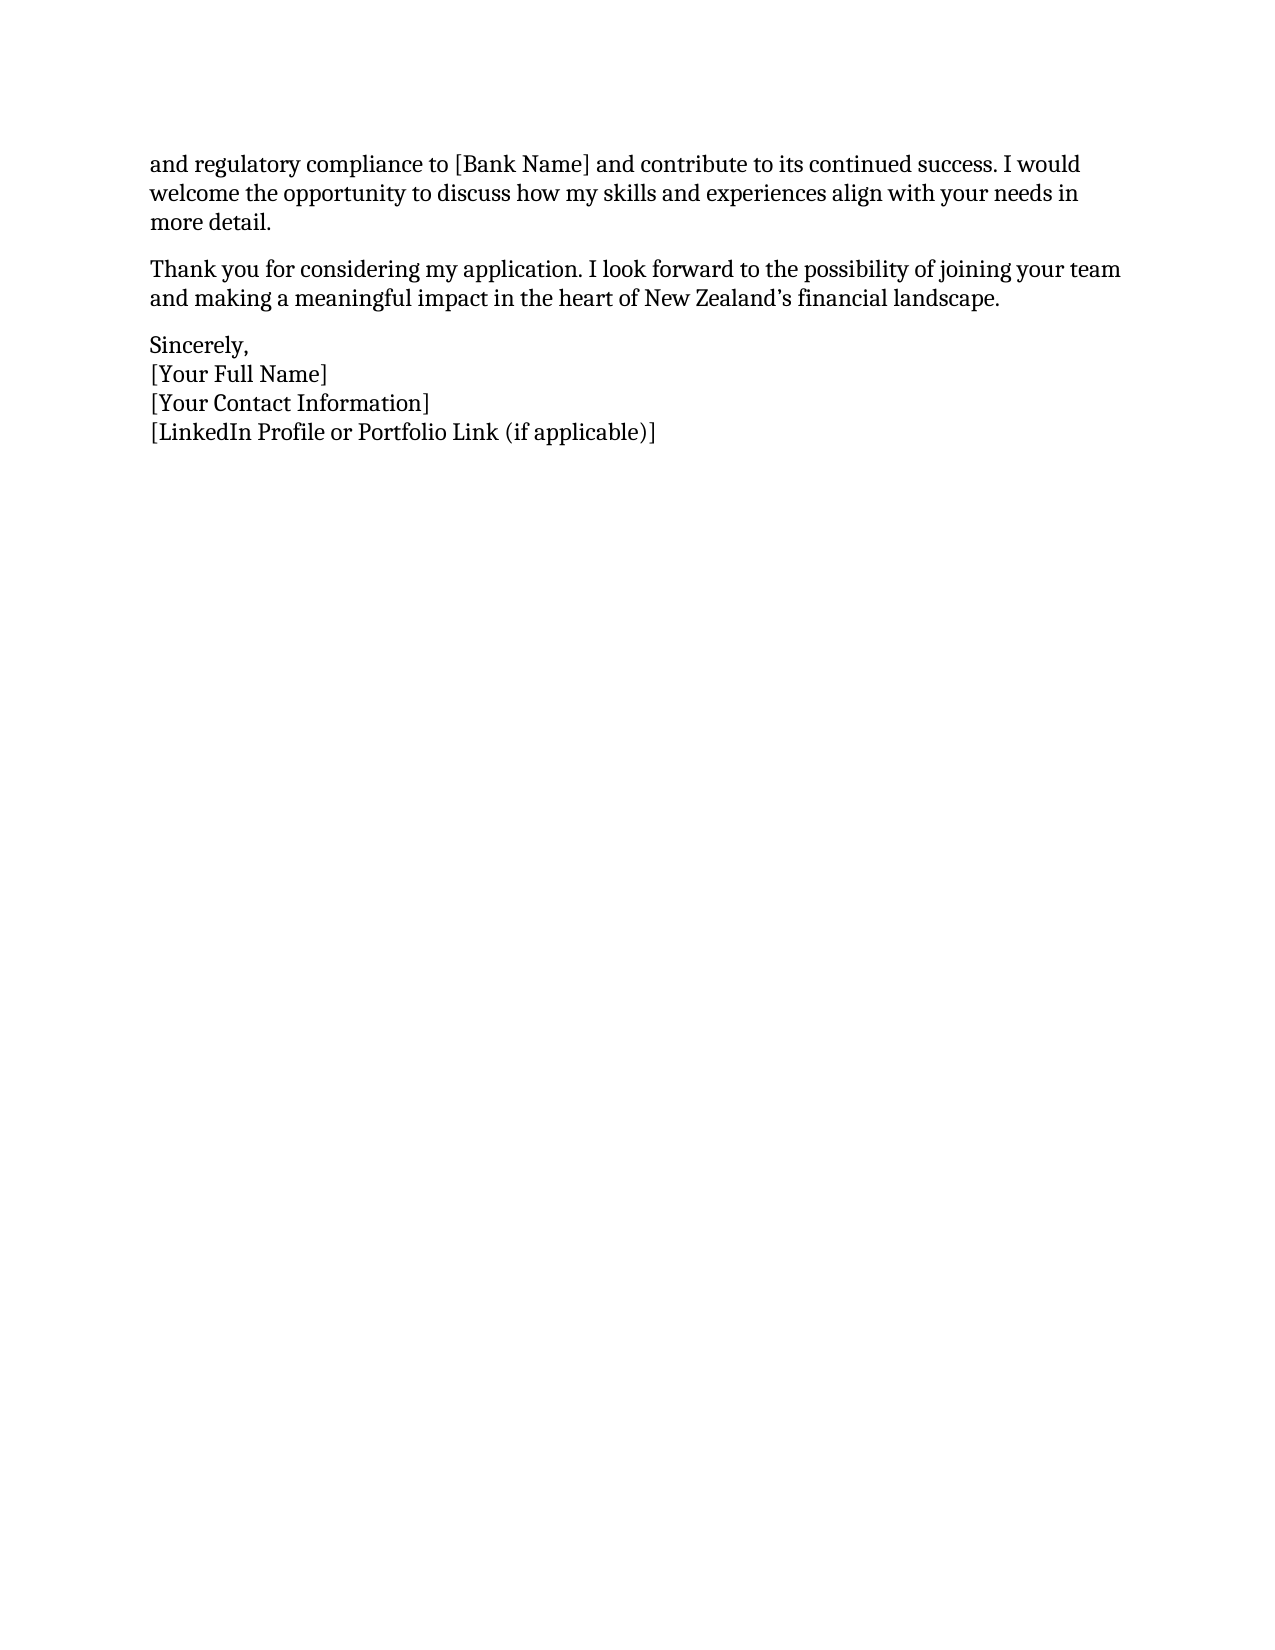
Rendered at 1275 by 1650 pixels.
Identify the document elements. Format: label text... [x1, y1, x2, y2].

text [150, 150, 1125, 236]
text Sincerely, [Your Full Name] [Your Contact Information] [LinkedIn Profile or Portfolio Link (if applicable)] [150, 331, 1125, 446]
text Thank you for considering my application. I look forward to the possibility of joining your team and making a meaningful impact in the heart of New Zealand’s financial landscape. [150, 255, 1125, 312]
